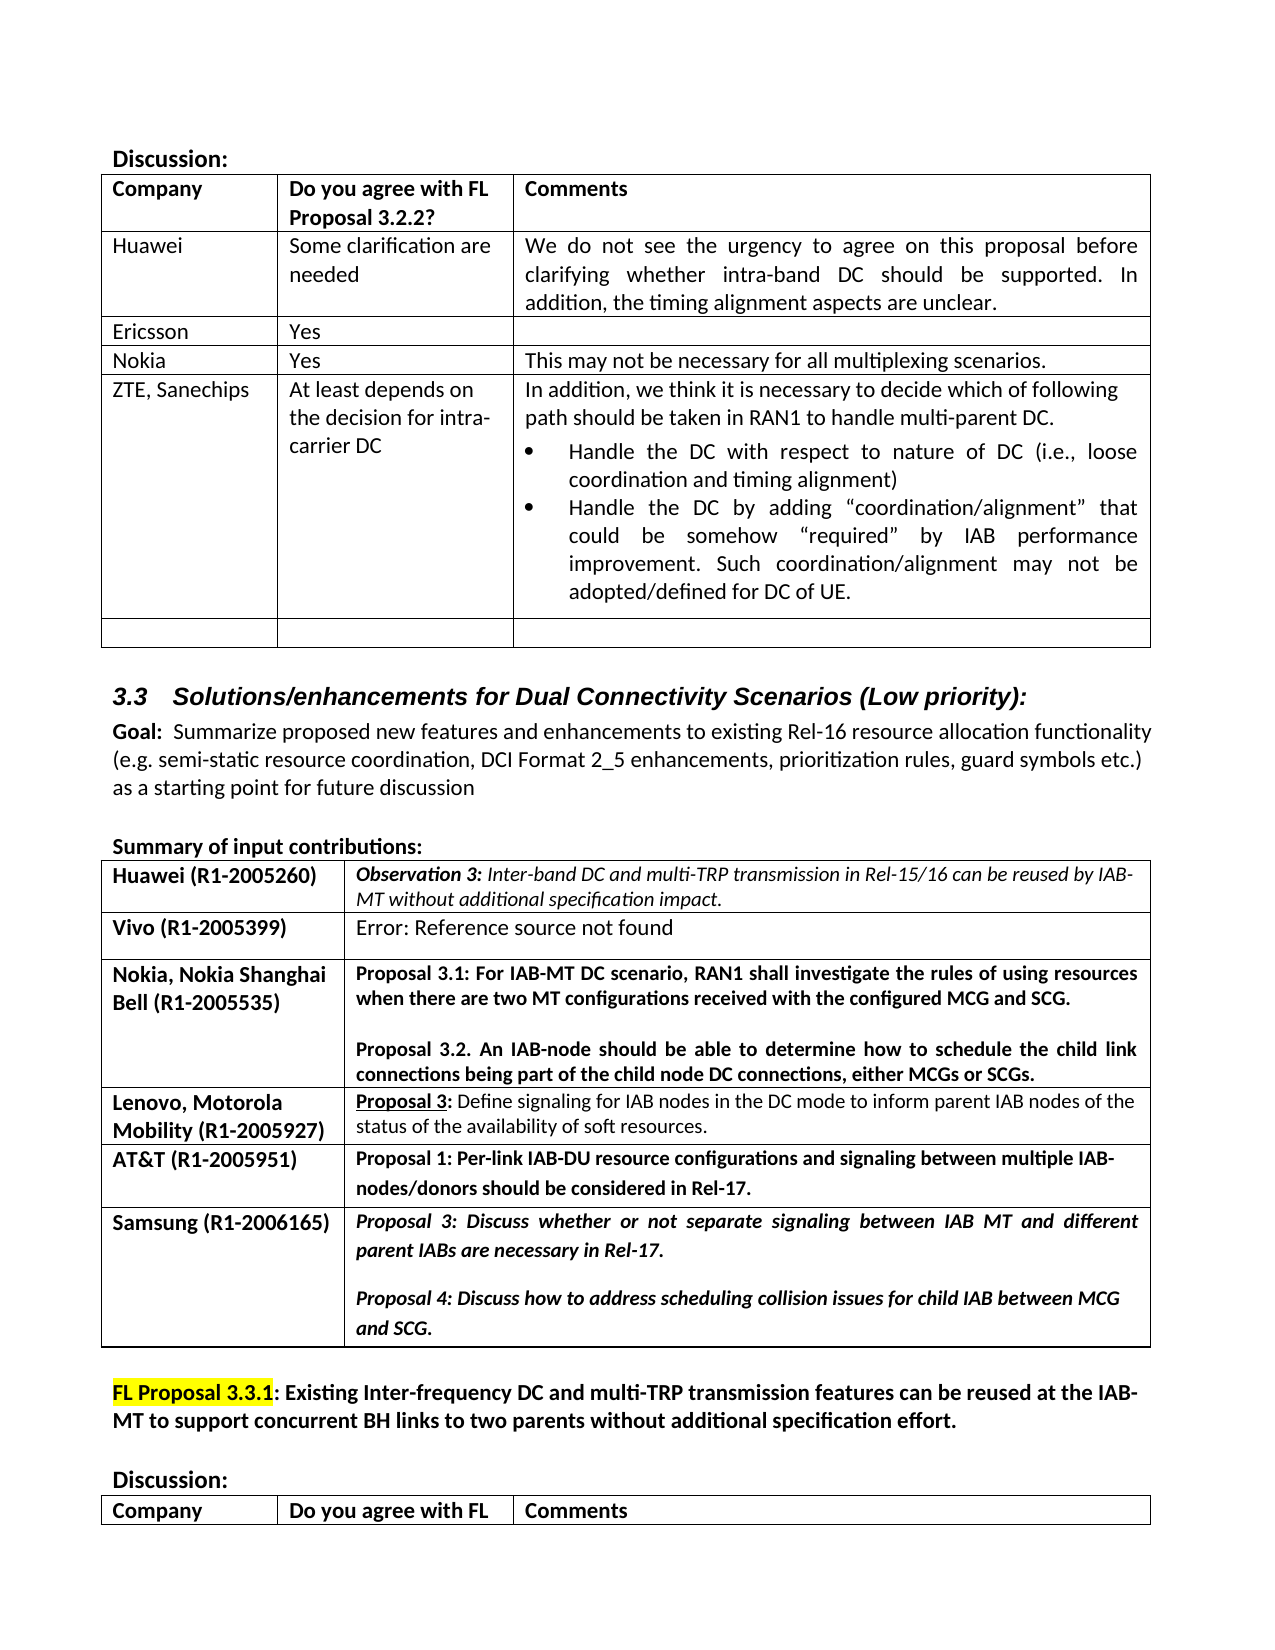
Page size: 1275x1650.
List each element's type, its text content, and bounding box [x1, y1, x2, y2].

table_cell Vivo (R1-2005399) [102, 913, 344, 959]
table_cell Proposal 1: Per-link IAB-DU resource configurations and signaling between multiple IAB-nodes/donors should be considered in Rel-17. [345, 1145, 1150, 1207]
text Goal: Summarize proposed new features and enhancements to existing Rel-16 resource allocation functionality (e.g. semi-static resource coordination, DCI Format 2_5 enhancements, prioritization rules, guard symbols etc.) as a starting point for future discussion [112, 717, 1162, 801]
text Summary of input contributions: [112, 832, 1162, 860]
table_cell Lenovo, Motorola Mobility (R1-2005927) [102, 1088, 344, 1144]
table_cell [278, 619, 513, 647]
table_cell Yes [278, 317, 513, 345]
table_cell Some clarification are needed [278, 232, 513, 316]
table_header Comments [514, 1496, 1150, 1524]
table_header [278, 1496, 513, 1524]
table_header Observation 3: Inter-band DC and multi-TRP transmission in Rel-15/16 can be reused by IAB-MT without additional specification impact. [345, 861, 1150, 912]
table_cell Proposal 3.1: For IAB-MT DC scenario, RAN1 shall investigate the rules of using resources when there are two MT configurations received with the configured MCG and SCG. Proposal 3.2. An IAB-node should be able to determine how to schedule the child link connections being part of the child node DC connections, either MCGs or SCGs. [345, 960, 1150, 1087]
table_cell Nokia [102, 346, 277, 374]
table_cell [102, 619, 277, 647]
table_cell ZTE, Sanechips [102, 375, 277, 618]
table_cell Proposal 3: Discuss whether or not separate signaling between IAB MT and different parent IABs are necessary in Rel-17. Proposal 4: Discuss how to address scheduling collision issues for child IAB between MCG and SCG. [345, 1208, 1150, 1346]
table_cell At least depends on the decision for intra-carrier DC [278, 375, 513, 618]
table_cell Samsung (R1-2006165) [102, 1208, 344, 1346]
text Discussion: [112, 143, 1162, 173]
table_cell Nokia, Nokia Shanghai Bell (R1-2005535) [102, 960, 344, 1087]
table_cell We do not see the urgency to agree on this proposal before clarifying whether intra-band DC should be supported. In addition, the timing alignment aspects are unclear. [514, 232, 1150, 316]
text FL Proposal 3.3.1: Existing Inter-frequency DC and multi-TRP transmission features can be reused at the IAB-MT to support concurrent BH links to two parents without additional specification effort. [112, 1378, 1162, 1434]
table_cell In addition, we think it is necessary to decide which of following path should be taken in RAN1 to handle multi-parent DC. Handle the DC with respect to nature of DC (i.e., loose coordination and timing alignment) Handle the DC by adding “coordination/alignment” that could be somehow “required” by IAB performance improvement. Such coordination/alignment may not be adopted/defined for DC of UE. [514, 375, 1150, 618]
table_header Company [102, 175, 277, 231]
table_cell [514, 317, 1150, 345]
table_cell Proposal 3: Define signaling for IAB nodes in the DC mode to inform parent IAB nodes of the status of the availability of soft resources. [345, 1088, 1150, 1144]
text Discussion: [112, 1464, 1162, 1495]
table_header Company [102, 1496, 277, 1524]
table_cell AT&T (R1-2005951) [102, 1145, 344, 1207]
table_header Huawei (R1-2005260) [102, 861, 344, 912]
table_cell Yes [278, 346, 513, 374]
table_cell Huawei [102, 232, 277, 316]
table_header Do you agree with FL Proposal 3.2.2? [278, 175, 513, 231]
table_cell Ericsson [102, 317, 277, 345]
table_cell This may not be necessary for all multiplexing scenarios. [514, 346, 1150, 374]
table_header Comments [514, 175, 1150, 231]
table_cell [514, 619, 1150, 647]
subtitle Solutions/enhancements for Dual Connectivity Scenarios (Low priority): [112, 682, 1162, 711]
